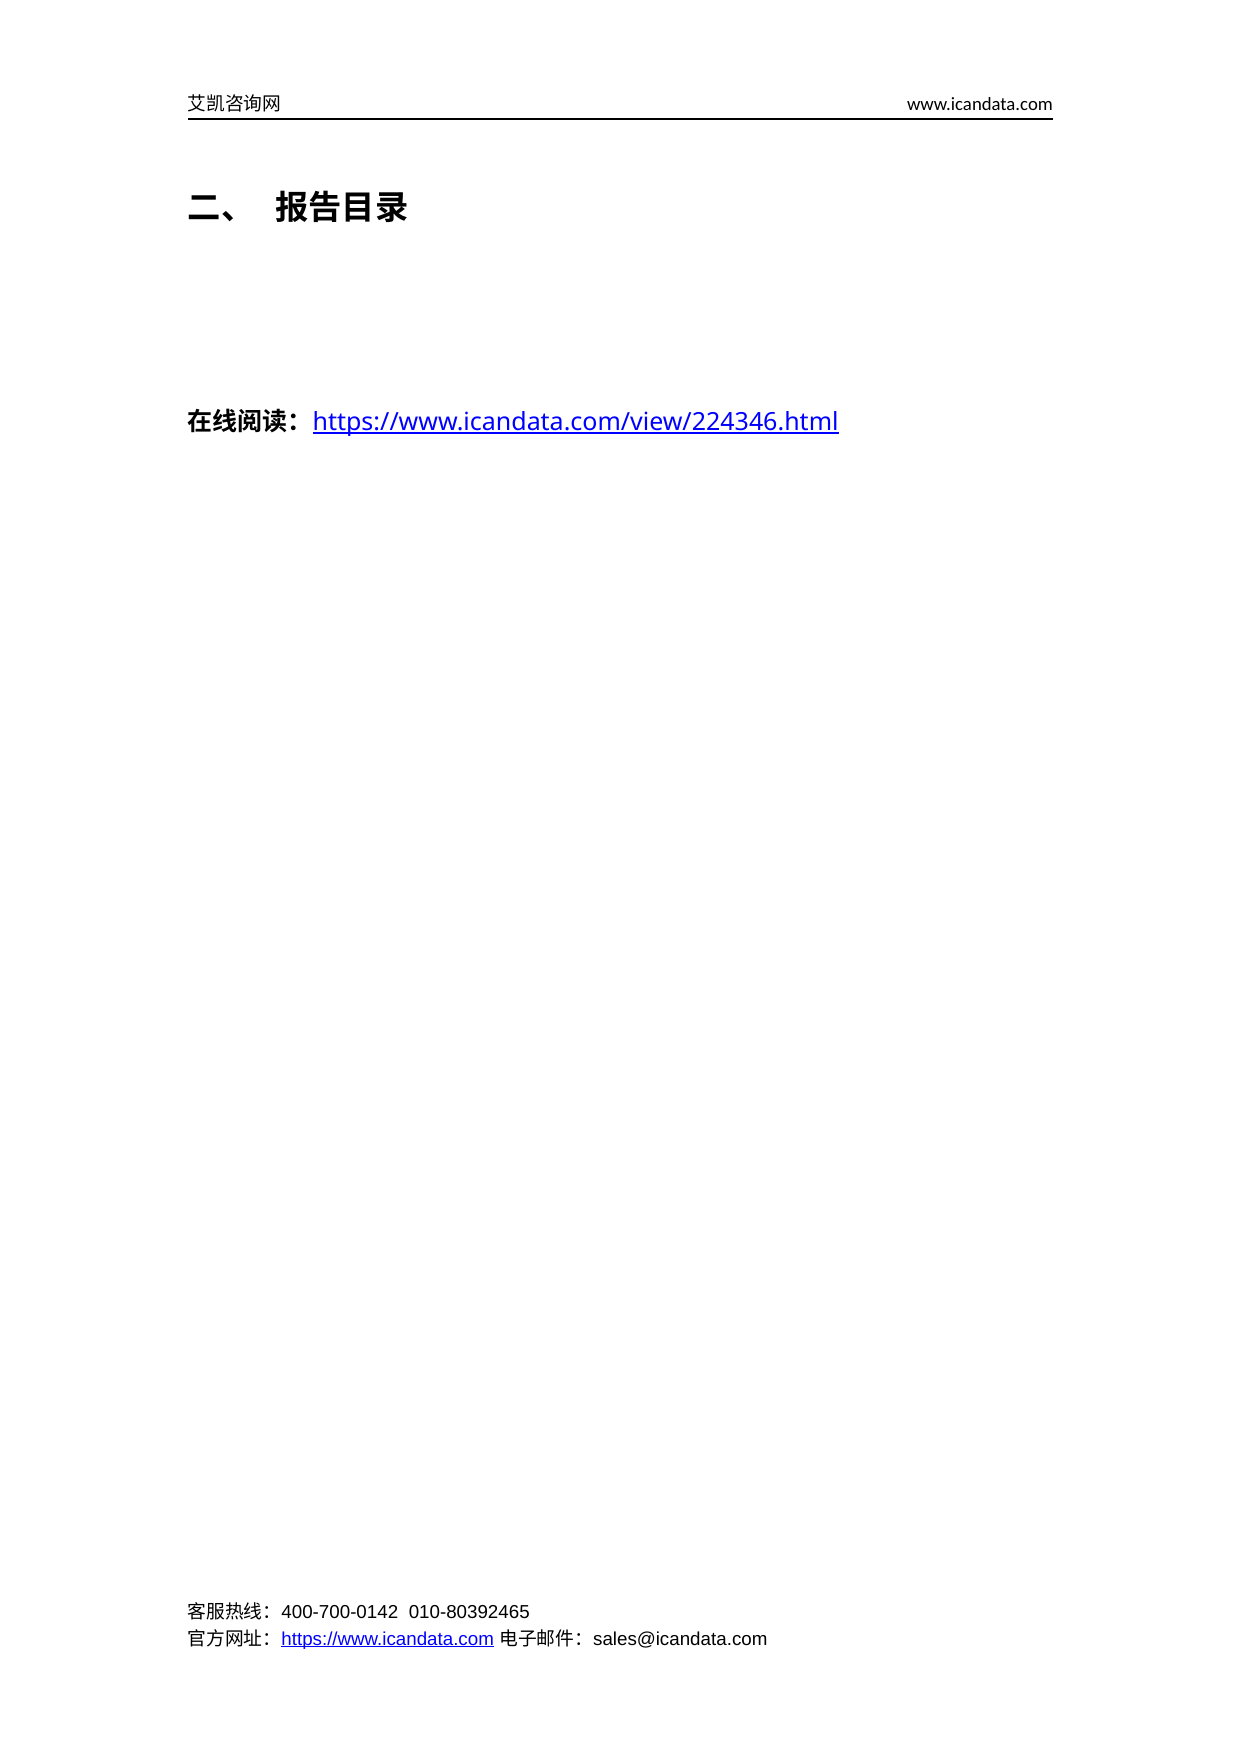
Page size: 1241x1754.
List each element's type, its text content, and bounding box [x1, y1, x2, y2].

text 在线阅读：https://www.icandata.com/view/224346.html [187, 387, 1053, 452]
subtitle 报告目录 [187, 172, 1053, 237]
